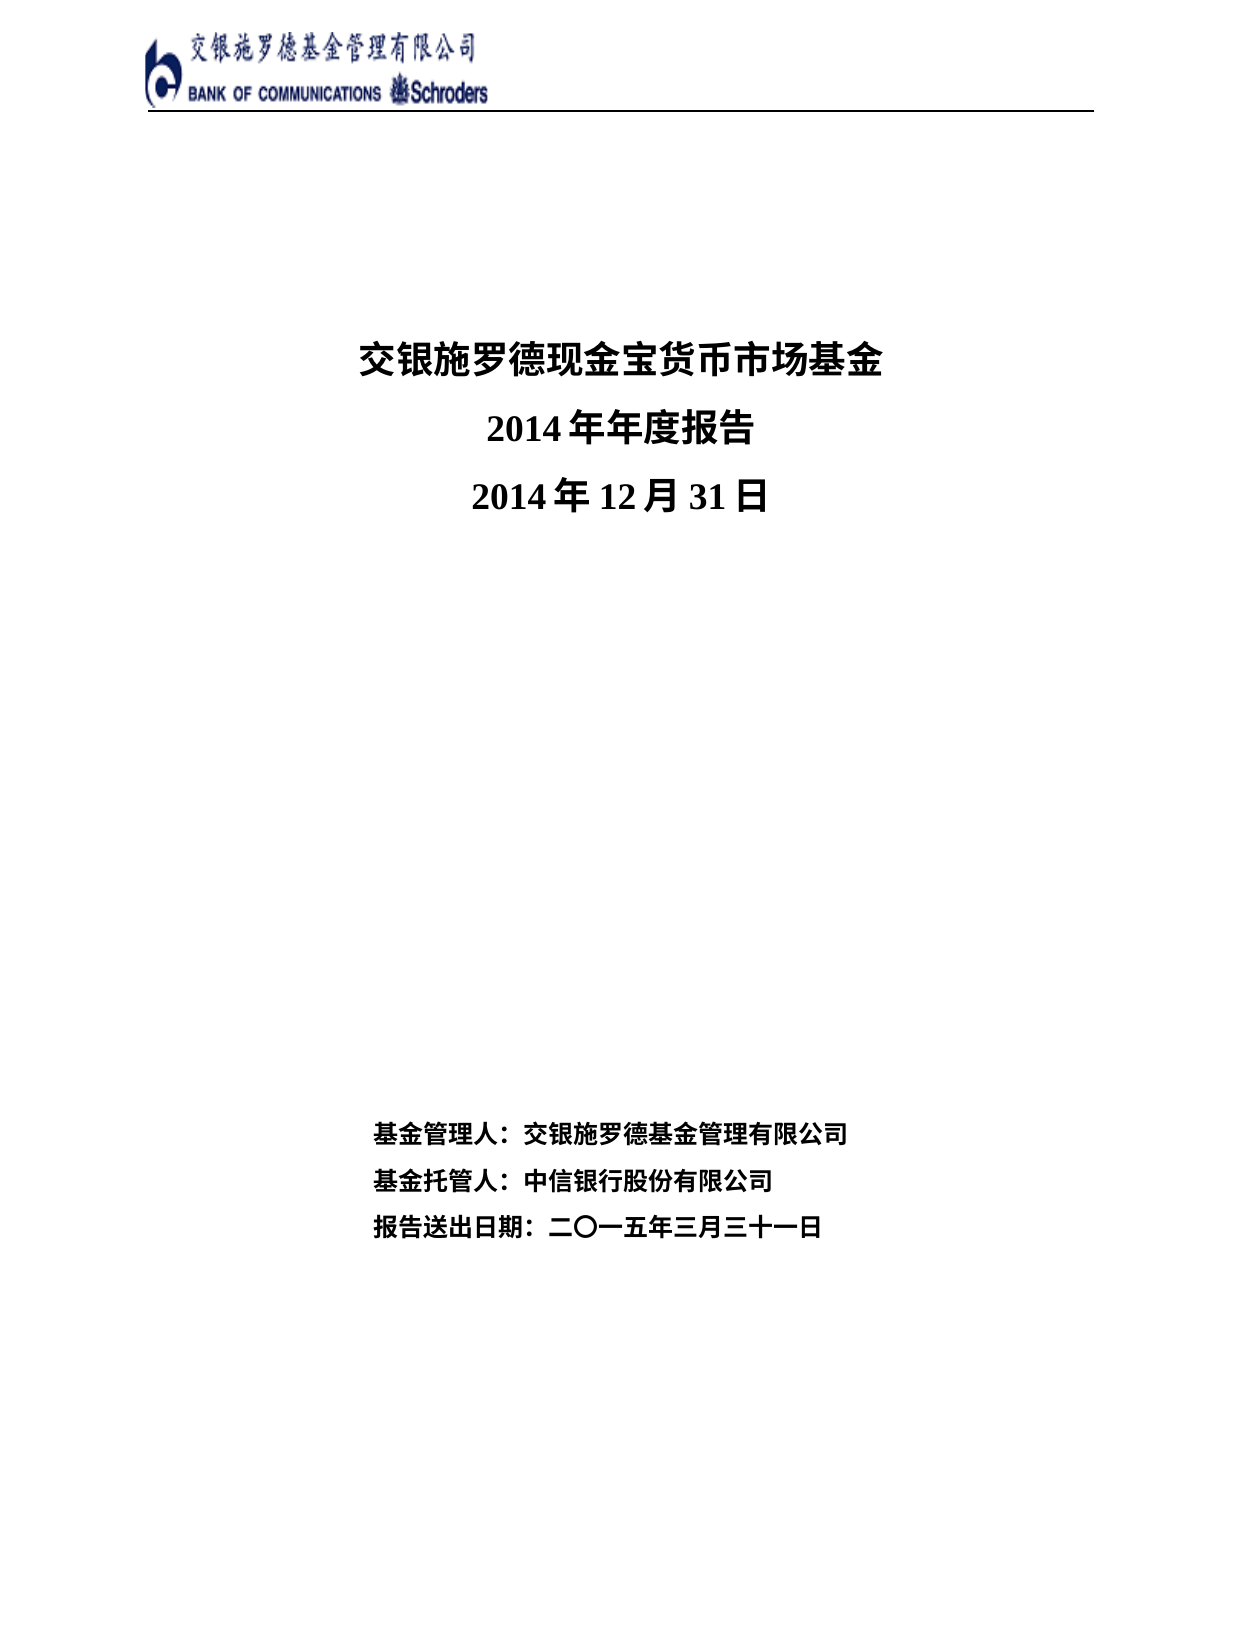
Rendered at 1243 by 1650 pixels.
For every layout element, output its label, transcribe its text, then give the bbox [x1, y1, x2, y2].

text 基金管理人：交银施罗德基金管理有限公司 [148, 1115, 1094, 1151]
text 2014年12月31日 [148, 466, 1094, 520]
text 基金托管人：中信银行股份有限公司 [148, 1161, 1094, 1197]
picture [145, 32, 488, 108]
text 2014年年度报告 [148, 398, 1094, 452]
text 交银施罗德现金宝货币市场基金 [148, 329, 1094, 384]
text 报告送出日期：二〇一五年三月三十一日 [148, 1208, 1094, 1244]
